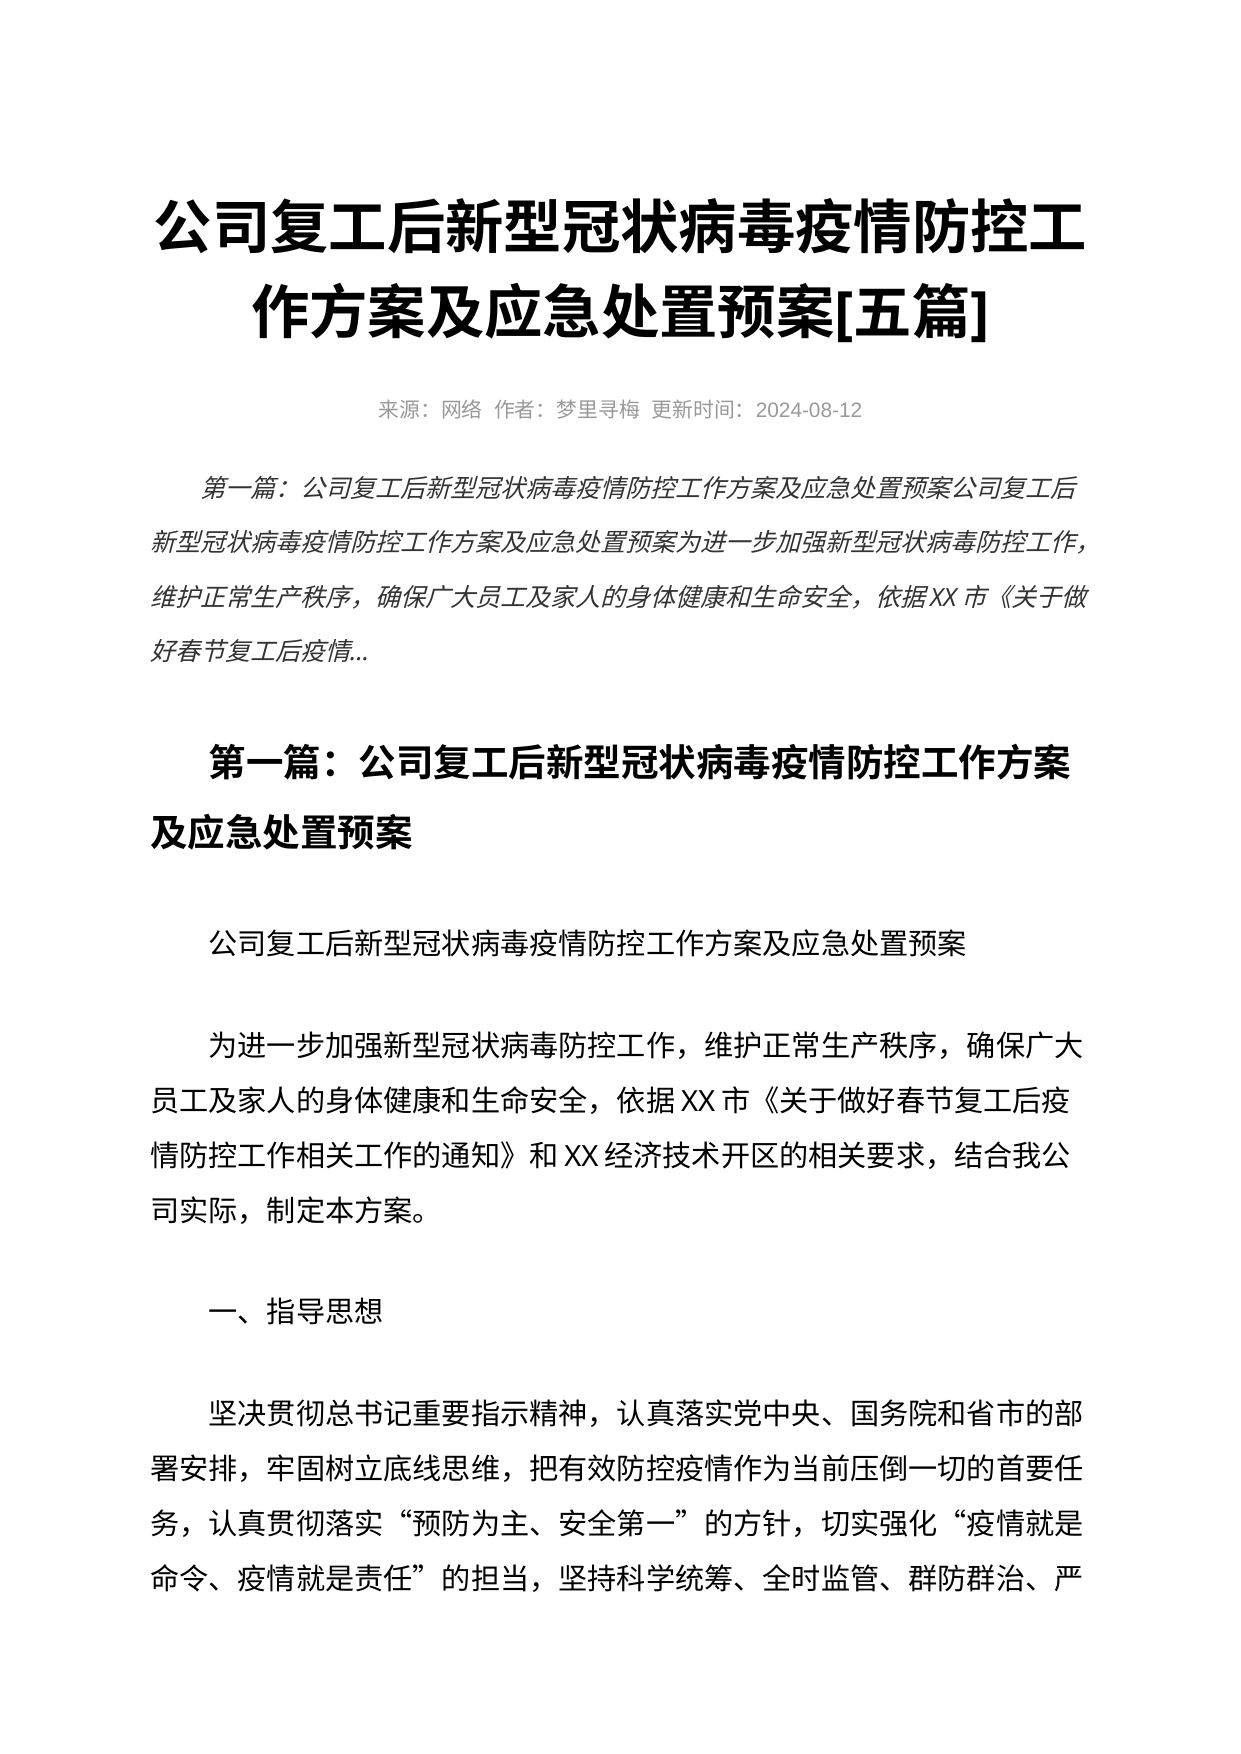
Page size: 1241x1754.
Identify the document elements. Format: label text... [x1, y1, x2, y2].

text 第一篇：公司复工后新型冠状病毒疫情防控工作方案及应急处置预案公司复工后新型冠状病毒疫情防控工作方案及应急处置预案为进一步加强新型冠状病毒防控工作，维护正常生产秩序，确保广大员工及家人的身体健康和生命安全，依据XX市《关于做好春节复工后疫情... [150, 468, 1090, 668]
text 来源：网络 作者：梦里寻梅 更新时间：2024-08-12 [150, 397, 1090, 421]
text 第一篇：公司复工后新型冠状病毒疫情防控工作方案及应急处置预案 [150, 733, 1090, 857]
text 公司复工后新型冠状病毒疫情防控工作方案及应急处置预案 [150, 921, 1090, 963]
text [150, 1391, 1090, 1598]
subtitle 公司复工后新型冠状病毒疫情防控工作方案及应急处置预案[五篇] [150, 181, 1090, 351]
text 一、指导思想 [150, 1289, 1090, 1331]
text 为进一步加强新型冠状病毒防控工作，维护正常生产秩序，确保广大员工及家人的身体健康和生命安全，依据XX市《关于做好春节复工后疫情防控工作相关工作的通知》和XX经济技术开区的相关要求，结合我公司实际，制定本方案。 [150, 1022, 1090, 1229]
